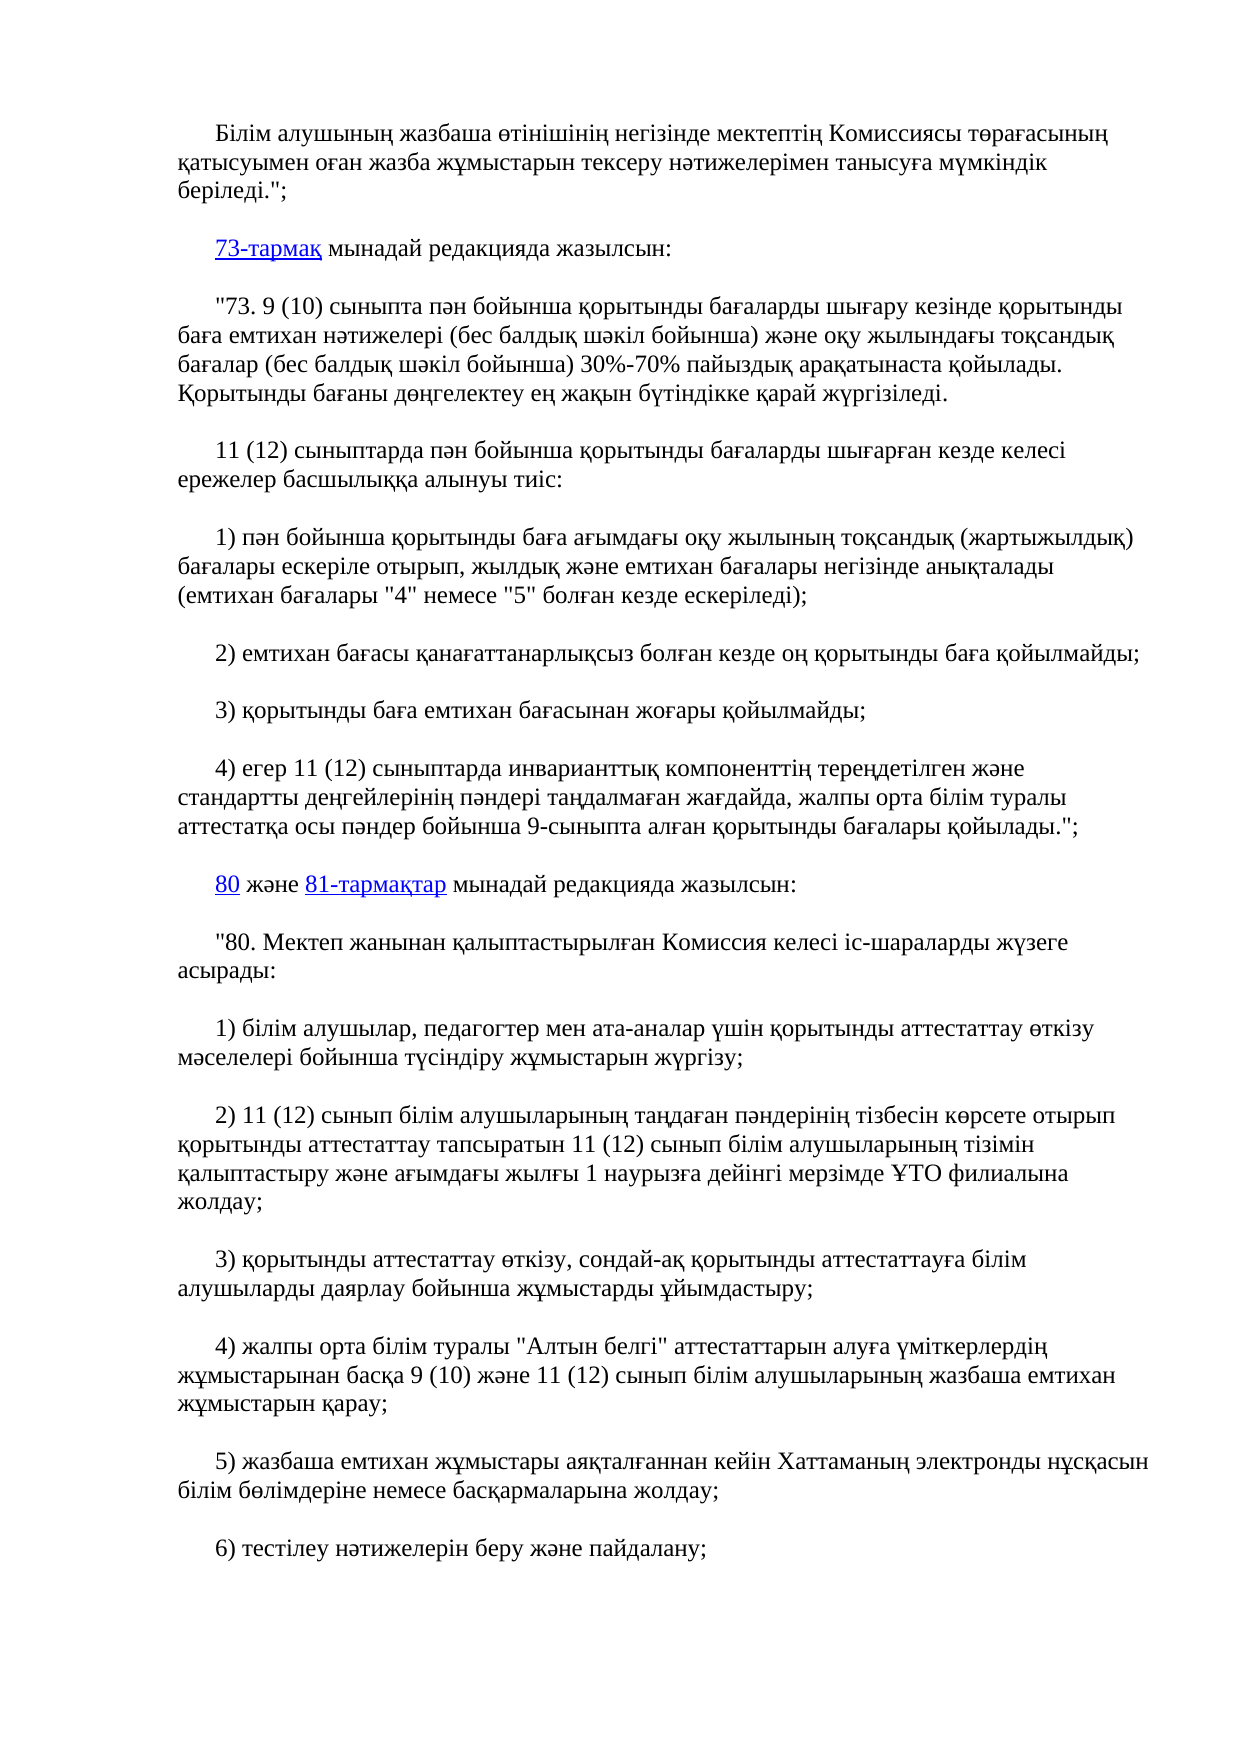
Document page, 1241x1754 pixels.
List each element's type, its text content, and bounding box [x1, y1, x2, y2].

text 2) емтихан бағасы қанағаттанарлықсыз болған кезде оң қорытынды баға қойылмайды; [177, 638, 1152, 666]
text "73. 9 (10) сыныпта пән бойынша қорытынды бағаларды шығару кезінде қорытынды баға емтихан нәтижелері (бес балдық шәкіл бойынша) және оқу жылындағы тоқсандық бағалар (бес балдық шәкіл бойынша) 30%-70% пайыздық арақатынаста қойылады. Қорытынды бағаны дөңгелектеу ең жақын бүтіндікке қарай жүргізіледі. [177, 291, 1152, 406]
text 2) 11 (12) сынып білім алушыларының таңдаған пәндерінің тізбесін көрсете отырып қорытынды аттестаттау тапсыратын 11 (12) сынып білім алушыларының тізімін қалыптастыру және ағымдағы жылғы 1 наурызға дейінгі мерзімде ҰТО филиалына жолдау; [177, 1100, 1152, 1215]
text 3) қорытынды аттестаттау өткізу, сондай-ақ қорытынды аттестаттауға білім алушыларды даярлау бойынша жұмыстарды ұйымдастыру; [177, 1244, 1152, 1302]
text 73-тармақ мынадай редакцияда жазылсын: [177, 233, 1152, 262]
text 4) егер 11 (12) сыныптарда инварианттық компоненттің тереңдетілген және стандартты деңгейлерінің пәндері таңдалмаған жағдайда, жалпы орта білім туралы аттестатқа осы пәндер бойынша 9-сыныпта алған қорытынды бағалары қойылады."; [177, 753, 1152, 840]
text 3) қорытынды баға емтихан бағасынан жоғары қойылмайды; [177, 696, 1152, 724]
text "80. Мектеп жанынан қалыптастырылған Комиссия келесі іс-шараларды жүзеге асырады: [177, 927, 1152, 984]
text 1) пән бойынша қорытынды баға ағымдағы оқу жылының тоқсандық (жартыжылдық) бағалары ескеріле отырып, жылдық және емтихан бағалары негізінде анықталады (емтихан бағалары "4" немесе "5" болған кезде ескеріледі); [177, 522, 1152, 608]
text 1) білім алушылар, педагогтер мен ата-аналар үшін қорытынды аттестаттау өткізу мәселелері бойынша түсіндіру жұмыстарын жүргізу; [177, 1013, 1152, 1071]
text 80 және 81-тармақтар мынадай редакцияда жазылсын: [177, 869, 1152, 898]
text 5) жазбаша емтихан жұмыстары аяқталғаннан кейін Хаттаманың электронды нұсқасын білім бөлімдеріне немесе басқармаларына жолдау; [177, 1446, 1152, 1504]
text 11 (12) сыныптарда пән бойынша қорытынды бағаларды шығарған кезде келесі ережелер басшылыққа алынуы тиіс: [177, 436, 1152, 493]
text Білім алушының жазбаша өтінішінің негізінде мектептің Комиссиясы төрағасының қатысуымен оған жазба жұмыстарын тексеру нәтижелерімен танысуға мүмкіндік беріледі."; [177, 118, 1152, 204]
text 4) жалпы орта білім туралы "Алтын белгі" аттестаттарын алуға үміткерлердің жұмыстарынан басқа 9 (10) және 11 (12) сынып білім алушыларының жазбаша емтихан жұмыстарын қарау; [177, 1331, 1152, 1417]
text 6) тестілеу нәтижелерін беру және пайдалану; [177, 1533, 1152, 1562]
